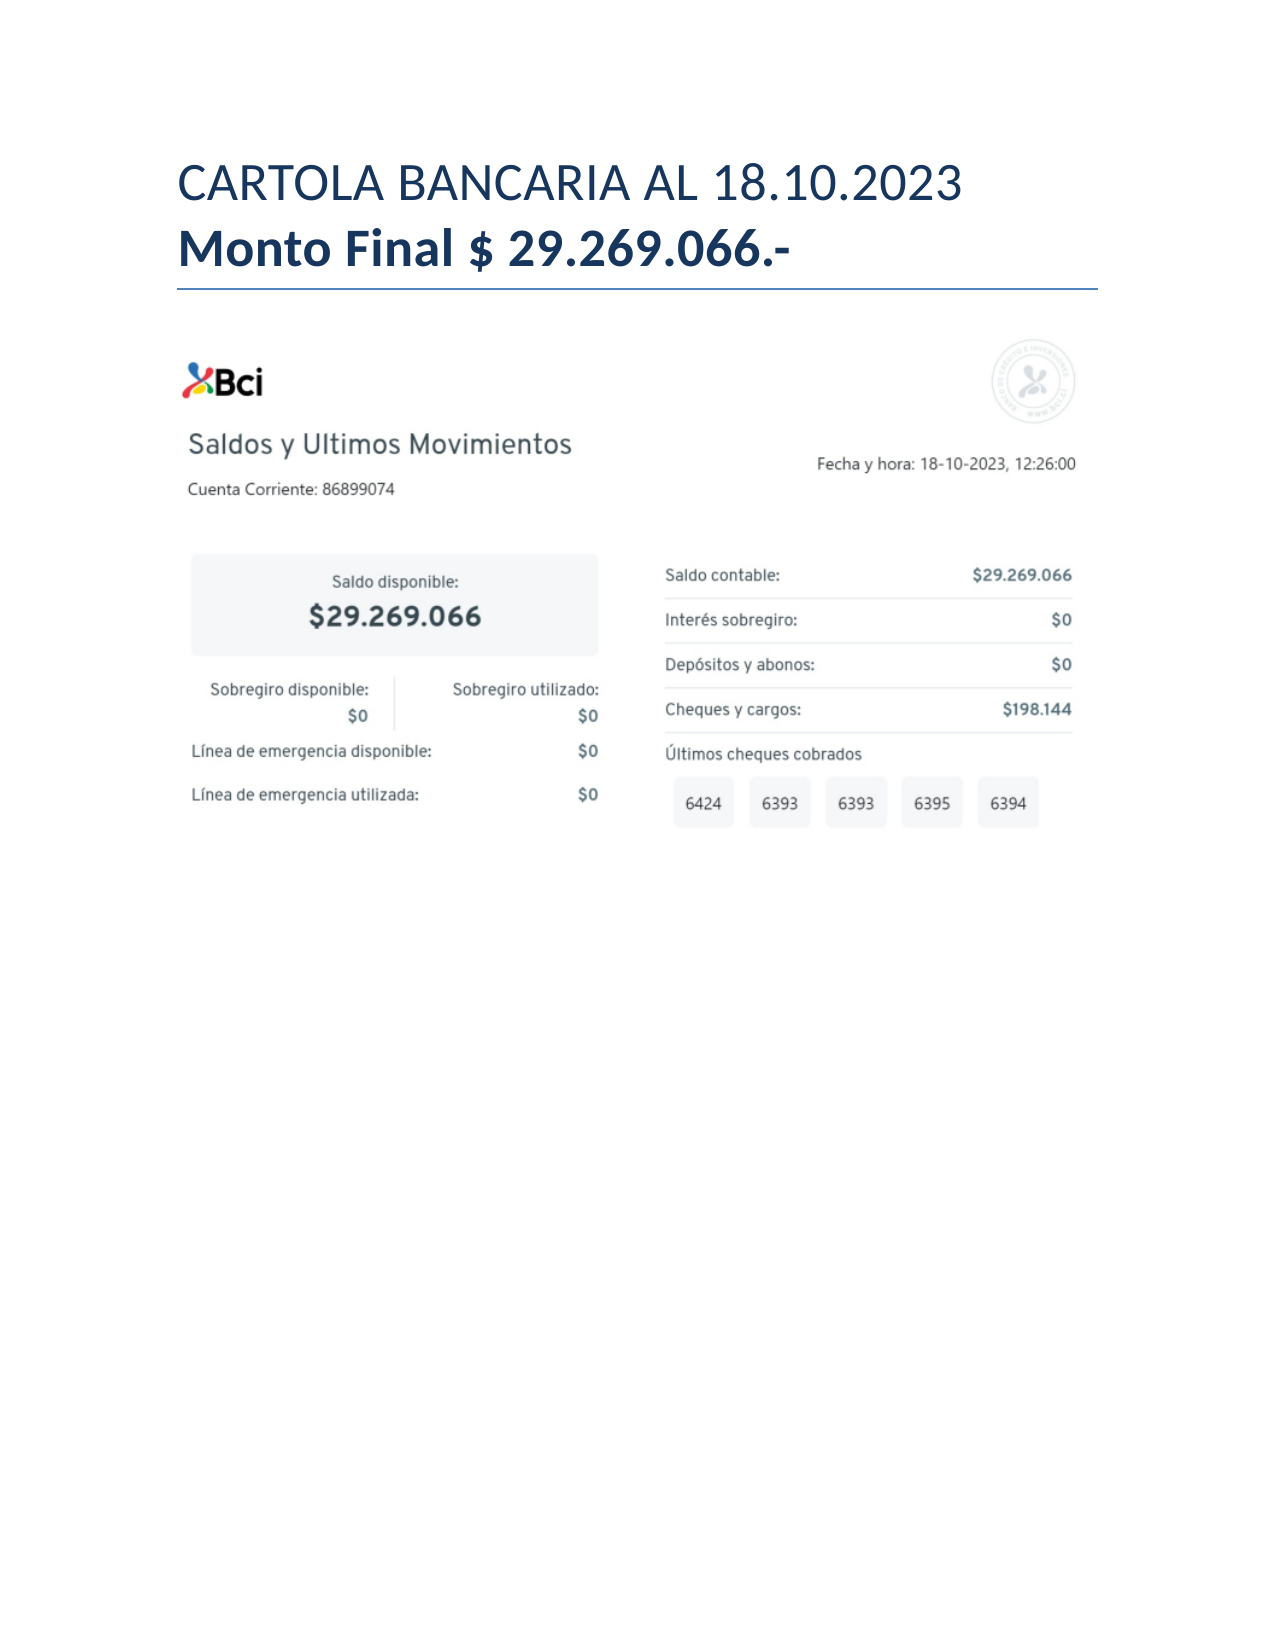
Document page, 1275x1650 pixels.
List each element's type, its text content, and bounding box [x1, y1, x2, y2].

title CARTOLA BANCARIA AL 18.10.2023 Monto Final $ 29.269.066.- [177, 148, 1098, 288]
picture [177, 321, 1098, 861]
